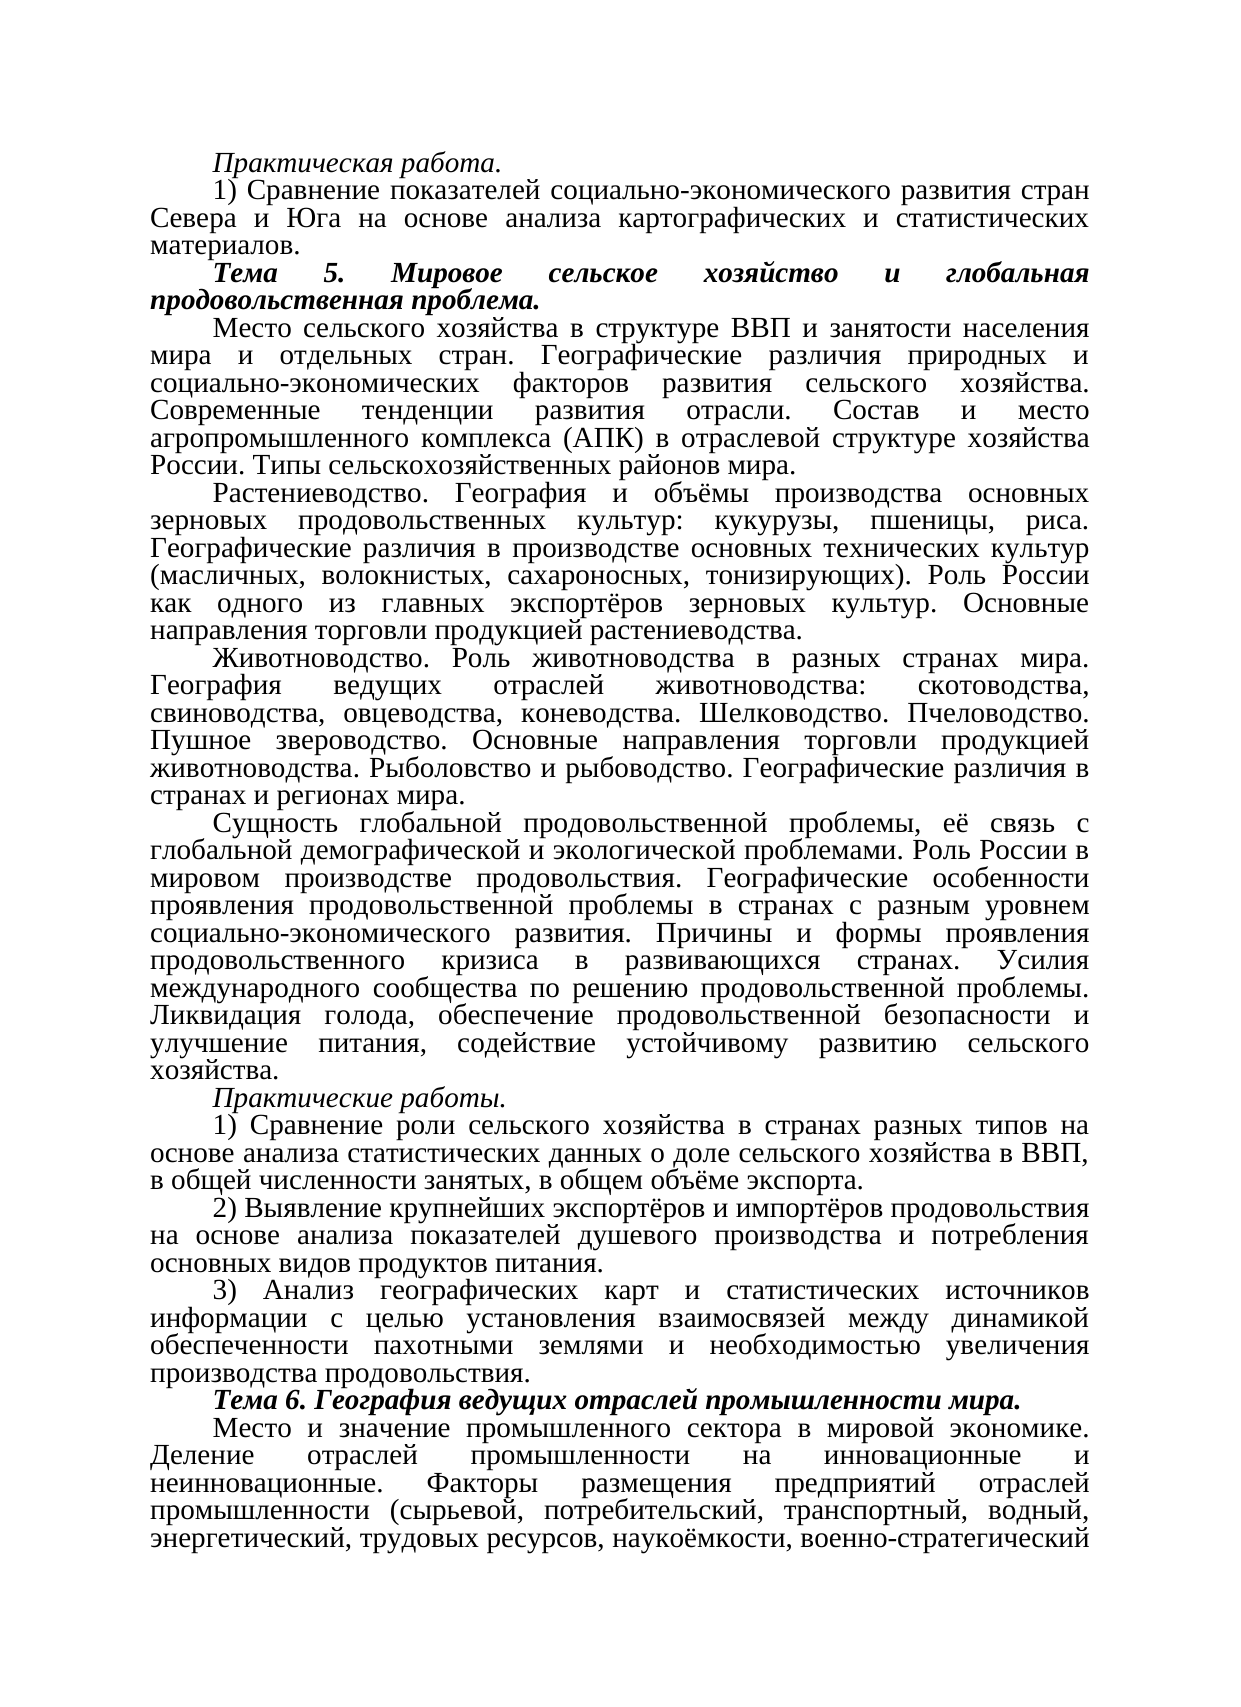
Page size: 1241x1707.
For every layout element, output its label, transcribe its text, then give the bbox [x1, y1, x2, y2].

text Место сельского хозяйства в структуре ВВП и занятости населения мира и отдельных стран. Географические различия природных и социально-экономических факторов развития сельского хозяйства. Современные тенденции развития отрасли. Состав и место агропромышленного комплекса (АПК) в отраслевой структуре хозяйства России. Типы сельскохозяйственных районов мира. [150, 315, 1090, 480]
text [150, 1415, 1090, 1552]
text Тема 6. География ведущих отраслей промышленности мира. [150, 1387, 1090, 1415]
text 1) Сравнение роли сельского хозяйства в странах разных типов на основе анализа статистических данных о доле сельского хозяйства в ВВП, в общей численности занятых, в общем объёме экспорта. [150, 1112, 1090, 1195]
text Практическая работа. [150, 150, 1090, 177]
text Растениеводство. География и объёмы производства основных зерновых продовольственных культур: кукурузы, пшеницы, риса. Географические различия в производстве основных технических культур (масличных, волокнистых, сахароносных, тонизирующих). Роль России как одного из главных экспортёров зерновых культур. Основные направления торговли продукцией растениеводства. [150, 480, 1090, 645]
text 1) Сравнение показателей социально-экономического развития стран Севера и Юга на основе анализа картографических и статистических материалов. [150, 177, 1090, 260]
text Практические работы. [150, 1085, 1090, 1112]
text Животноводство. Роль животноводства в разных странах мира. География ведущих отраслей животноводства: скотоводства, свиноводства, овцеводства, коневодства. Шелководство. Пчеловодство. Пушное звероводство. Основные направления торговли продукцией животноводства. Рыболовство и рыбоводство. Географические различия в странах и регионах мира. [150, 645, 1090, 810]
text Тема 5. Мировое сельское хозяйство и глобальная продовольственная проблема. [150, 260, 1090, 315]
text 2) Выявление крупнейших экспортёров и импортёров продовольствия на основе анализа показателей душевого производства и потребления основных видов продуктов питания. [150, 1195, 1090, 1277]
text Сущность глобальной продовольственной проблемы, её связь с глобальной демографической и экологической проблемами. Роль России в мировом производстве продовольствия. Географические особенности проявления продовольственной проблемы в странах с разным уровнем социально-экономического развития. Причины и формы проявления продовольственного кризиса в развивающихся странах. Усилия международного сообщества по решению продовольственной проблемы. Ликвидация голода, обеспечение продовольственной безопасности и улучшение питания, содействие устойчивому развитию сельского хозяйства. [150, 810, 1090, 1085]
text 3) Анализ географических карт и статистических источников информации с целью установления взаимосвязей между динамикой обеспеченности пахотными землями и необходимостью увеличения производства продовольствия. [150, 1277, 1090, 1387]
